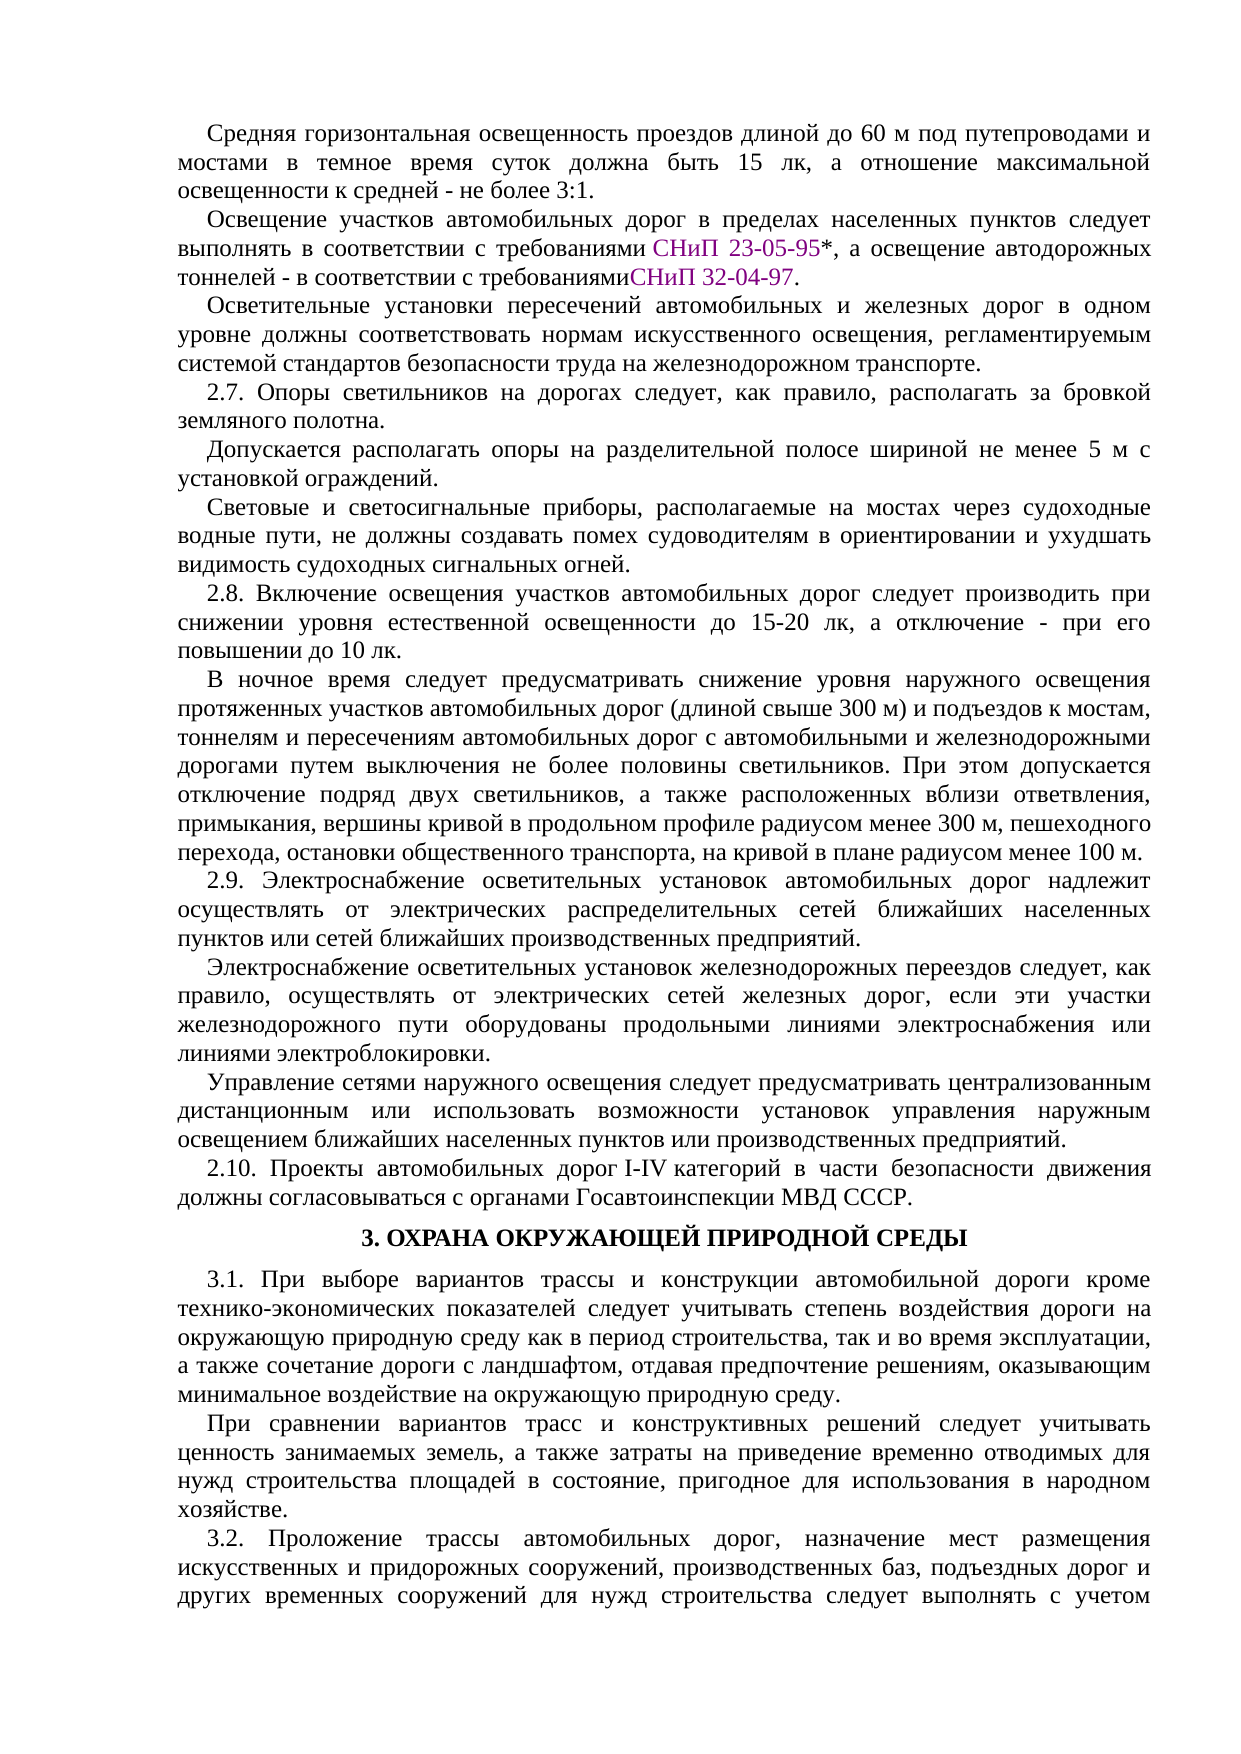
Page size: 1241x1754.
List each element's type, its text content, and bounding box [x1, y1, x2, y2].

text 3. ОХРАНА ОКРУЖАЮЩЕЙ ПРИРОДНОЙ СРЕДЫ [177, 1223, 1152, 1252]
text Освещение участков автомобильных дорог в пределах населенных пунктов следует выполнять в соответствии с требованиями СНиП 23-05-95*, а освещение автодорожных тоннелей - в соответствии с требованиямиСНиП 32-04-97. [177, 204, 1152, 291]
text Допускается располагать опоры на разделительной полосе шириной не менее 5 м с установкой ограждений. [177, 434, 1152, 492]
text Средняя горизонтальная освещенность проездов длиной до 60 м под путепроводами и мостами в темное время суток должна быть 15 лк, а отношение максимальной освещенности к средней - не более 3:1. [177, 118, 1152, 204]
text 2.9. Электроснабжение осветительных установок автомобильных дорог надлежит осуществлять от электрических распределительных сетей ближайших населенных пунктов или сетей ближайших производственных предприятий. [177, 866, 1152, 952]
text 2.10. Проекты автомобильных дорог I-IV категорий в части безопасности движения должны согласовываться с органами Госавтоинспекции МВД СССР. [177, 1153, 1152, 1211]
text 2.7. Опоры светильников на дорогах следует, как правило, располагать за бровкой земляного полотна. [177, 377, 1152, 434]
text 2.8. Включение освещения участков автомобильных дорог следует производить при снижении уровня естественной освещенности до 15-20 лк, а отключение - при его повышении до 10 лк. [177, 578, 1152, 664]
text Электроснабжение осветительных установок железнодорожных переездов следует, как правило, осуществлять от электрических сетей железных дорог, если эти участки железнодорожного пути оборудованы продольными линиями электроснабжения или линиями электроблокировки. [177, 952, 1152, 1067]
text Световые и светосигнальные приборы, располагаемые на мостах через судоходные водные пути, не должны создавать помех судоводителям в ориентировании и ухудшать видимость судоходных сигнальных огней. [177, 492, 1152, 578]
text Осветительные установки пересечений автомобильных и железных дорог в одном уровне должны соответствовать нормам искусственного освещения, регламентируемым системой стандартов безопасности труда на железнодорожном транспорте. [177, 291, 1152, 377]
text 3.1. При выборе вариантов трассы и конструкции автомобильной дороги кроме технико-экономических показателей следует учитывать степень воздействия дороги на окружающую природную среду как в период строительства, так и во время эксплуатации, а также сочетание дороги с ландшафтом, отдавая предпочтение решениям, оказывающим минимальное воздействие на окружающую природную среду. [177, 1264, 1152, 1408]
text При сравнении вариантов трасс и конструктивных решений следует учитывать ценность занимаемых земель, а также затраты на приведение временно отводимых для нужд строительства площадей в состояние, пригодное для использования в народном хозяйстве. [177, 1408, 1152, 1523]
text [177, 1523, 1152, 1609]
text В ночное время следует предусматривать снижение уровня наружного освещения протяженных участков автомобильных дорог (длиной свыше 300 м) и подъездов к мостам, тоннелям и пересечениям автомобильных дорог с автомобильными и железнодорожными дорогами путем выключения не более половины светильников. При этом допускается отключение подряд двух светильников, а также расположенных вблизи ответвления, примыкания, вершины кривой в продольном профиле радиусом менее 300 м, пешеходного перехода, остановки общественного транспорта, на кривой в плане радиусом менее 100 м. [177, 664, 1152, 866]
text Управление сетями наружного освещения следует предусматривать централизованным дистанционным или использовать возможности установок управления наружным освещением ближайших населенных пунктов или производственных предприятий. [177, 1067, 1152, 1153]
